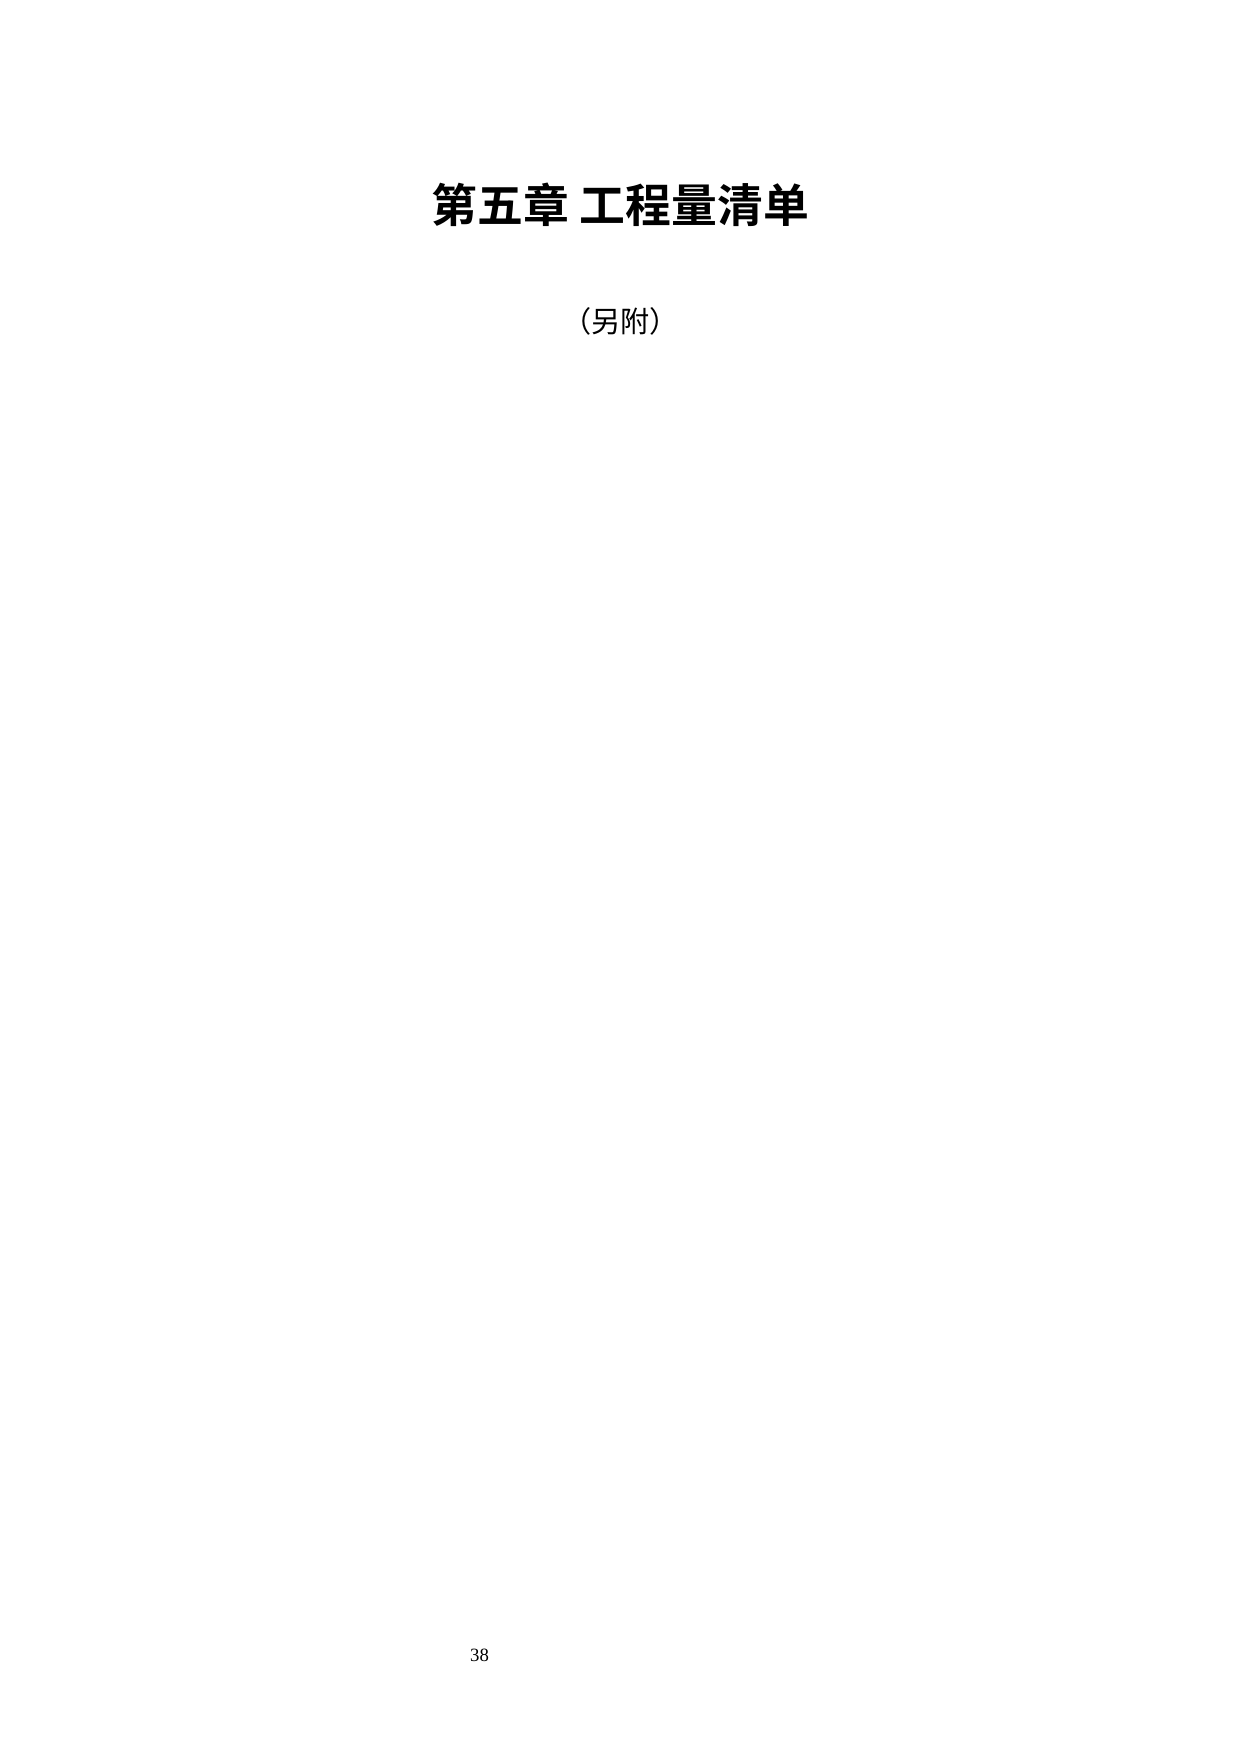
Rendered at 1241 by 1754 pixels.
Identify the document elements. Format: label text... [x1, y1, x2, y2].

subtitle 第五章 工程量清单 [112, 153, 1128, 252]
text （另附） [112, 287, 1128, 353]
